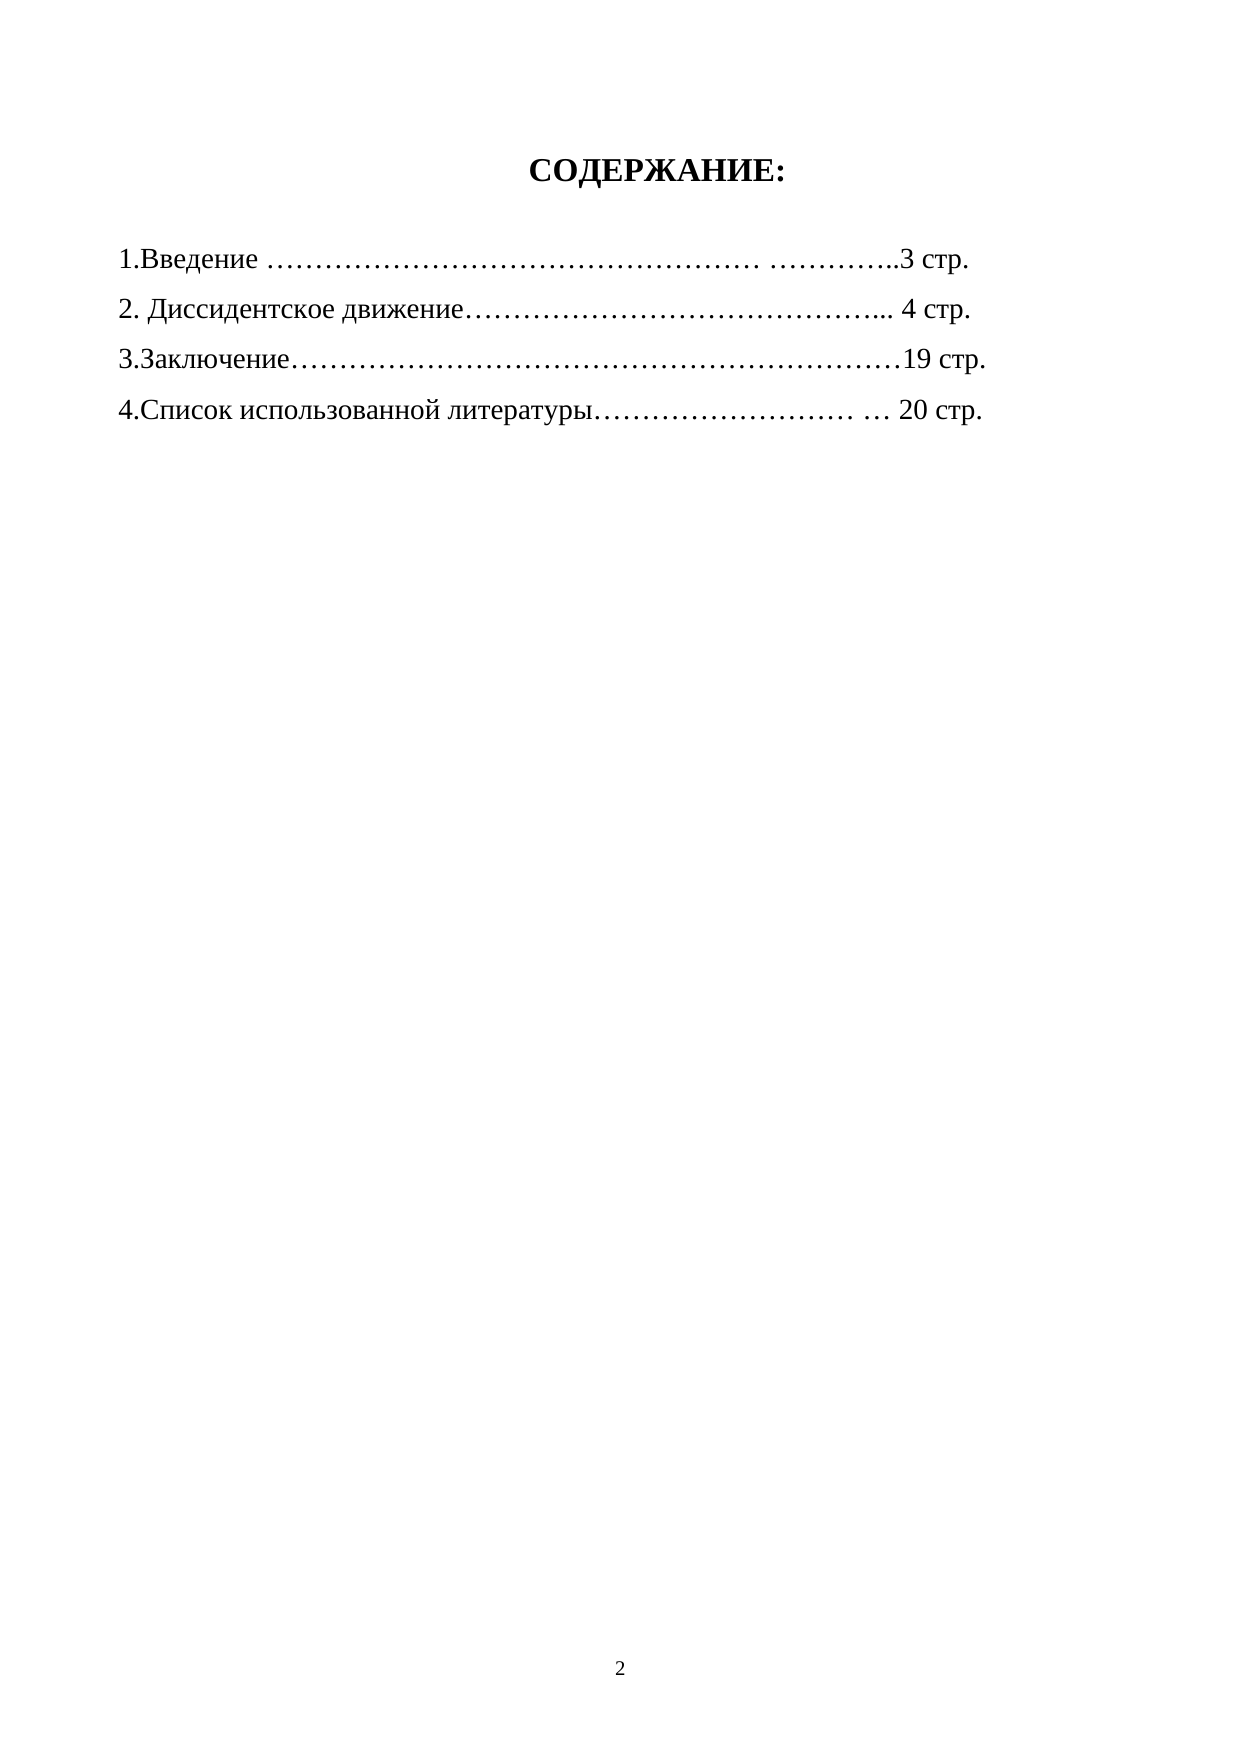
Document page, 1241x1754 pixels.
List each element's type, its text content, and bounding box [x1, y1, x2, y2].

subtitle СОДЕРЖАНИЕ: [118, 150, 1122, 188]
subtitle 1.Введение …………………………………………… …………..3 стр. [118, 241, 1122, 274]
text 4.Список использованной литературы……………………… … 20 стр. [118, 392, 1122, 426]
subtitle 2. Диссидентское движение……………………………………... 4 стр. [118, 291, 1122, 325]
text 3.Заключение………………………………………………………19 стр. [118, 342, 1122, 375]
